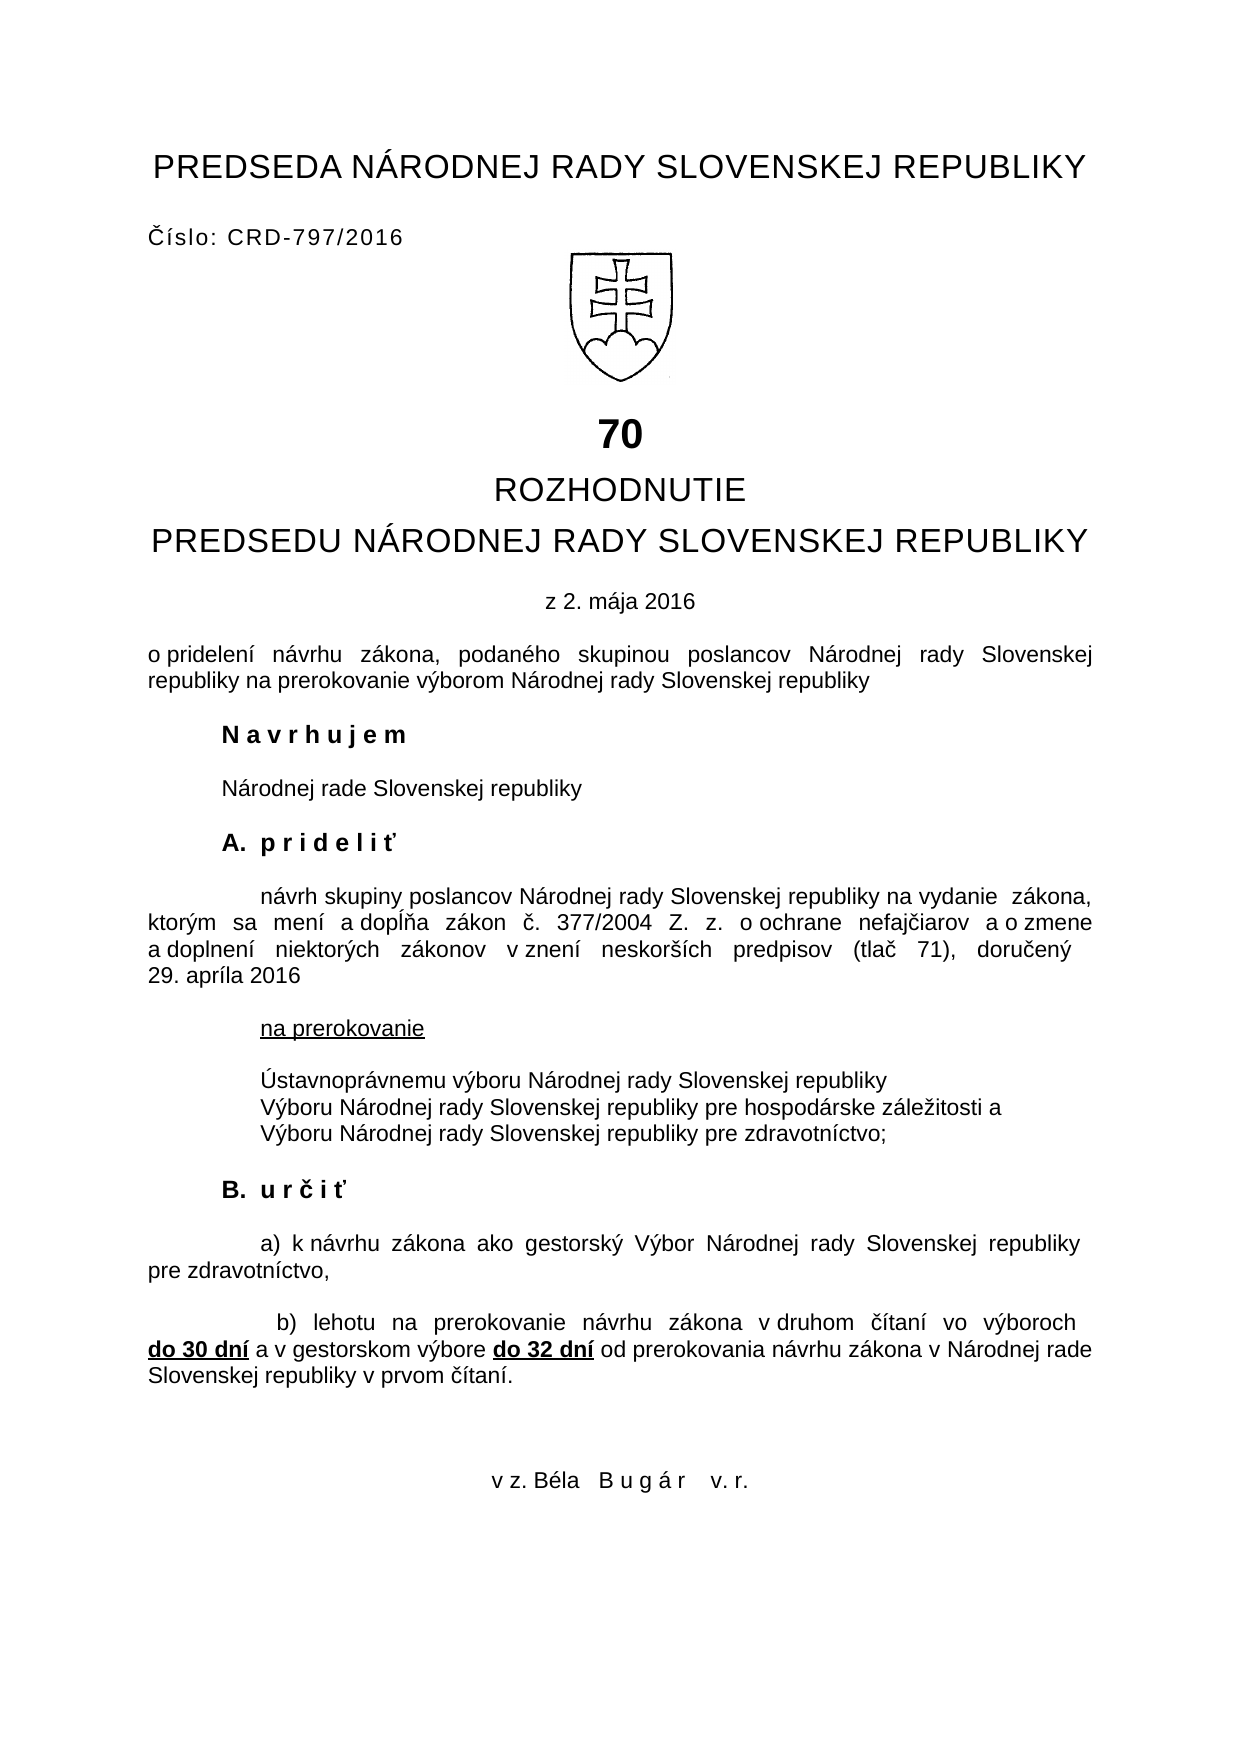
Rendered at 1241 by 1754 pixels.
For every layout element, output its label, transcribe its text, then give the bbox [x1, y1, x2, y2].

picture [564, 249, 676, 385]
text a) k návrhu zákona ako gestorský Výbor Národnej rady Slovenskej republiky pre zdravotníctvo, [148, 1230, 1093, 1283]
text v z. Béla B u g á r v. r. [148, 1467, 1093, 1494]
text N a v r h u j e m [148, 720, 1093, 749]
text b) lehotu na prerokovanie návrhu zákona v druhom čítaní vo výboroch do 30 dní a v gestorskom výbore do 32 dní od prerokovania návrhu zákona v Národnej rade Slovenskej republiky v prvom čítaní. [148, 1309, 1093, 1388]
subtitle ROZHODNUTIE [148, 470, 1093, 508]
text 70 [148, 409, 1093, 457]
text na prerokovanie [148, 1014, 1093, 1041]
text B. u r č i ť [148, 1175, 1093, 1204]
text o pridelení návrhu zákona, podaného skupinou poslancov Národnej rady Slovenskej republiky na prerokovanie výborom Národnej rady Slovenskej republiky [148, 641, 1093, 693]
text Výboru Národnej rady Slovenskej republiky pre hospodárske záležitosti a [148, 1094, 1093, 1120]
subtitle PREDSEDU NÁRODNEJ RADY SLOVENSKEJ REPUBLIKY [148, 521, 1093, 559]
text návrh skupiny poslancov Národnej rady Slovenskej republiky na vydanie zákona, ktorým sa mení a dopĺňa zákon č. 377/2004 Z. z. o ochrane nefajčiarov a o zmene a doplnení niektorých zákonov v znení neskorších predpisov (tlač 71), doručený 29. apríla 2016 [148, 883, 1093, 988]
text Číslo: CRD-797/2016 [148, 223, 1093, 250]
text z 2. mája 2016 [148, 588, 1093, 614]
text Ústavnoprávnemu výboru Národnej rady Slovenskej republiky [148, 1067, 1093, 1094]
text A. p r i d e l i ť [148, 828, 1093, 856]
text Výboru Národnej rady Slovenskej republiky pre zdravotníctvo; [148, 1120, 1093, 1146]
subtitle PREDSEDA NÁRODNEJ RADY SLOVENSKEJ REPUBLIKY [148, 148, 1093, 186]
text Národnej rade Slovenskej republiky [148, 775, 1093, 801]
